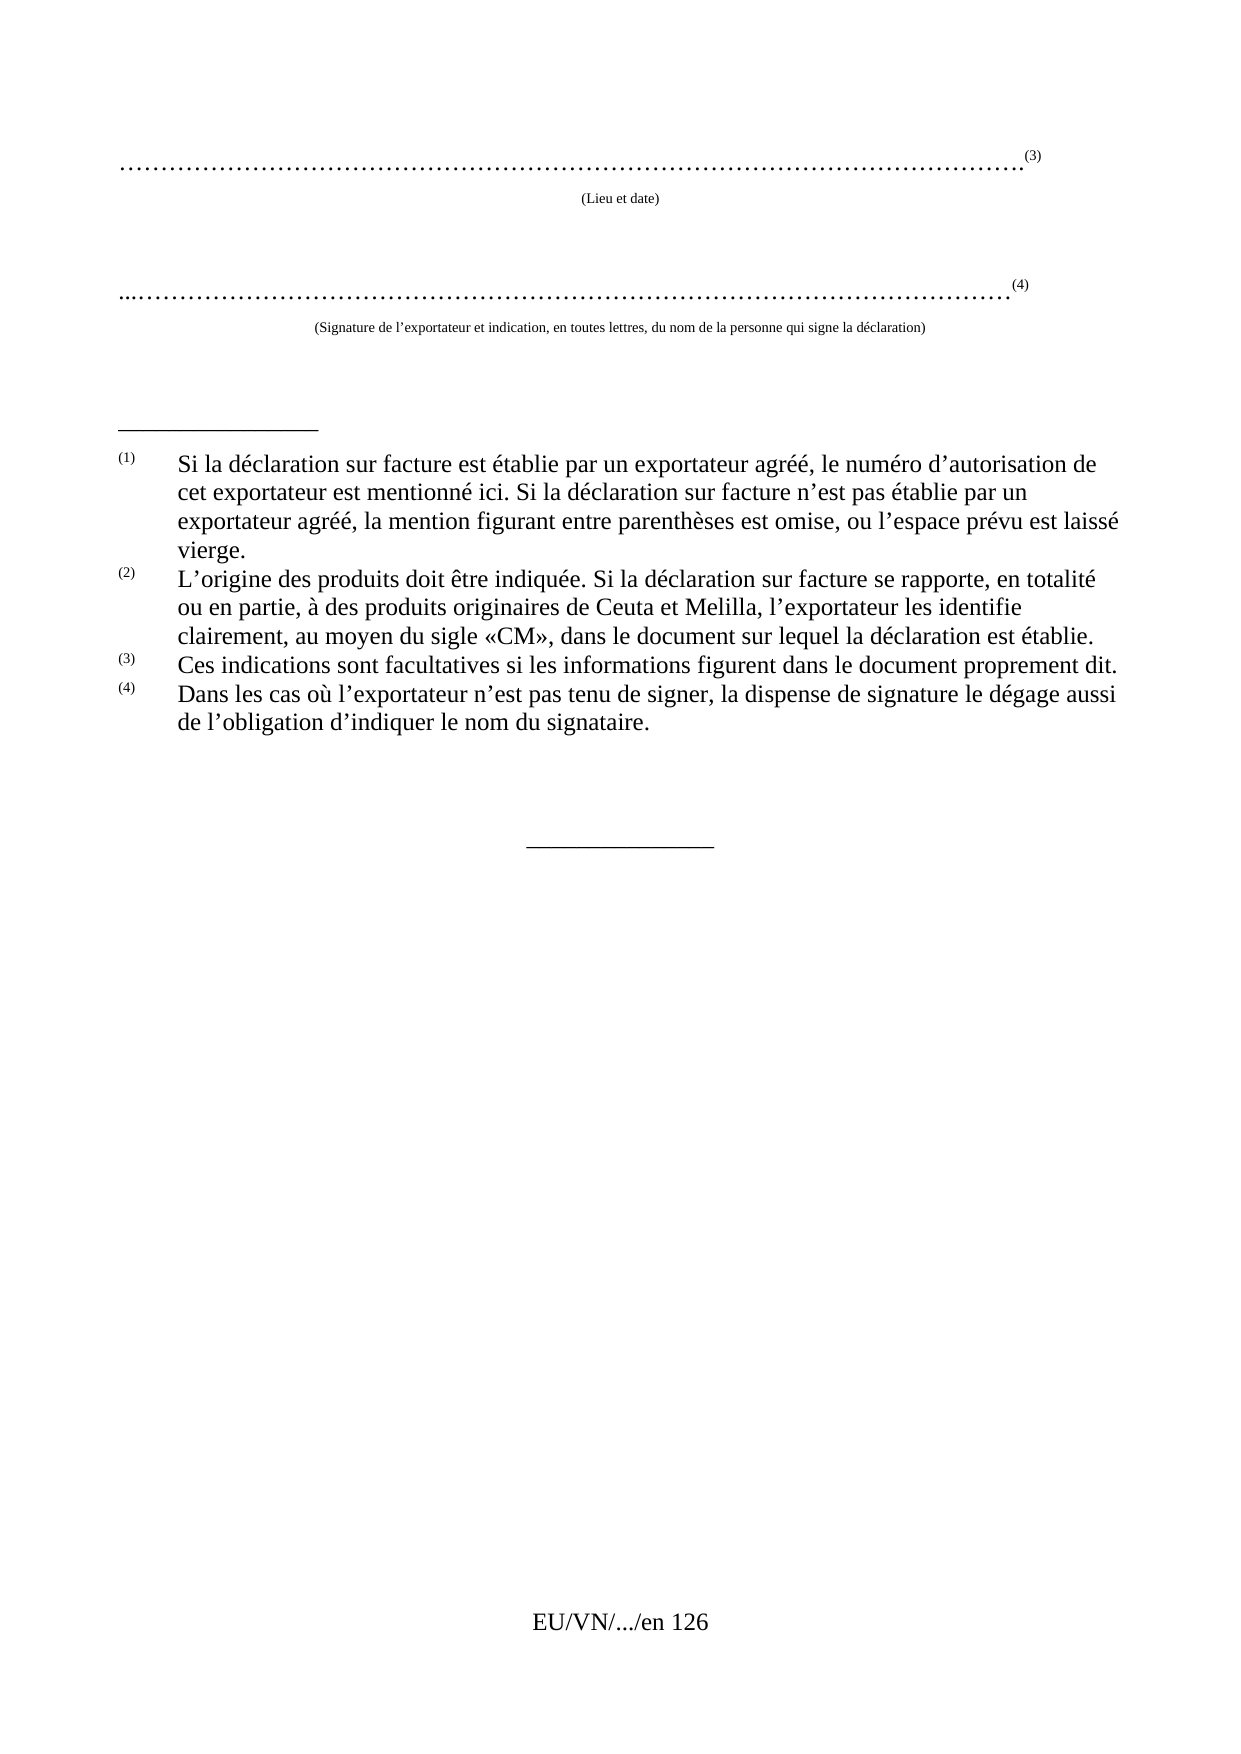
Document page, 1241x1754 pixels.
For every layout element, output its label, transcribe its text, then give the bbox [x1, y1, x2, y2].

text (3) Ces indications sont facultatives si les informations figurent dans le document proprement dit. [118, 650, 1122, 679]
text ________________ [118, 406, 1122, 434]
text (Signature de l’exportateur et indication, en toutes lettres, du nom de la personne qui signe la déclaration) [118, 319, 1122, 348]
text ...……………………………………………………………………………………………(4) [118, 276, 1122, 305]
text (Lieu et date) [118, 190, 1122, 219]
text (2) L’origine des produits doit être indiquée. Si la déclaration sur facture se rapporte, en totalité ou en partie, à des produits originaires de Ceuta et Melilla, l’exportateur les identifie clairement, au moyen du sigle «CM», dans le document sur lequel la déclaration est établie. [118, 564, 1122, 650]
text _______________ [118, 822, 1122, 851]
text (4) Dans les cas où l’exportateur n’est pas tenu de signer, la dispense de signature le dégage aussi de l’obligation d’indiquer le nom du signataire. [118, 679, 1122, 736]
text ……………………………………………………………………………………………….(3) [118, 147, 1122, 176]
text (1) Si la déclaration sur facture est établie par un exportateur agréé, le numéro d’autorisation de cet exportateur est mentionné ici. Si la déclaration sur facture n’est pas établie par un exportateur agréé, la mention figurant entre parenthèses est omise, ou l’espace prévu est laissé vierge. [118, 449, 1122, 564]
